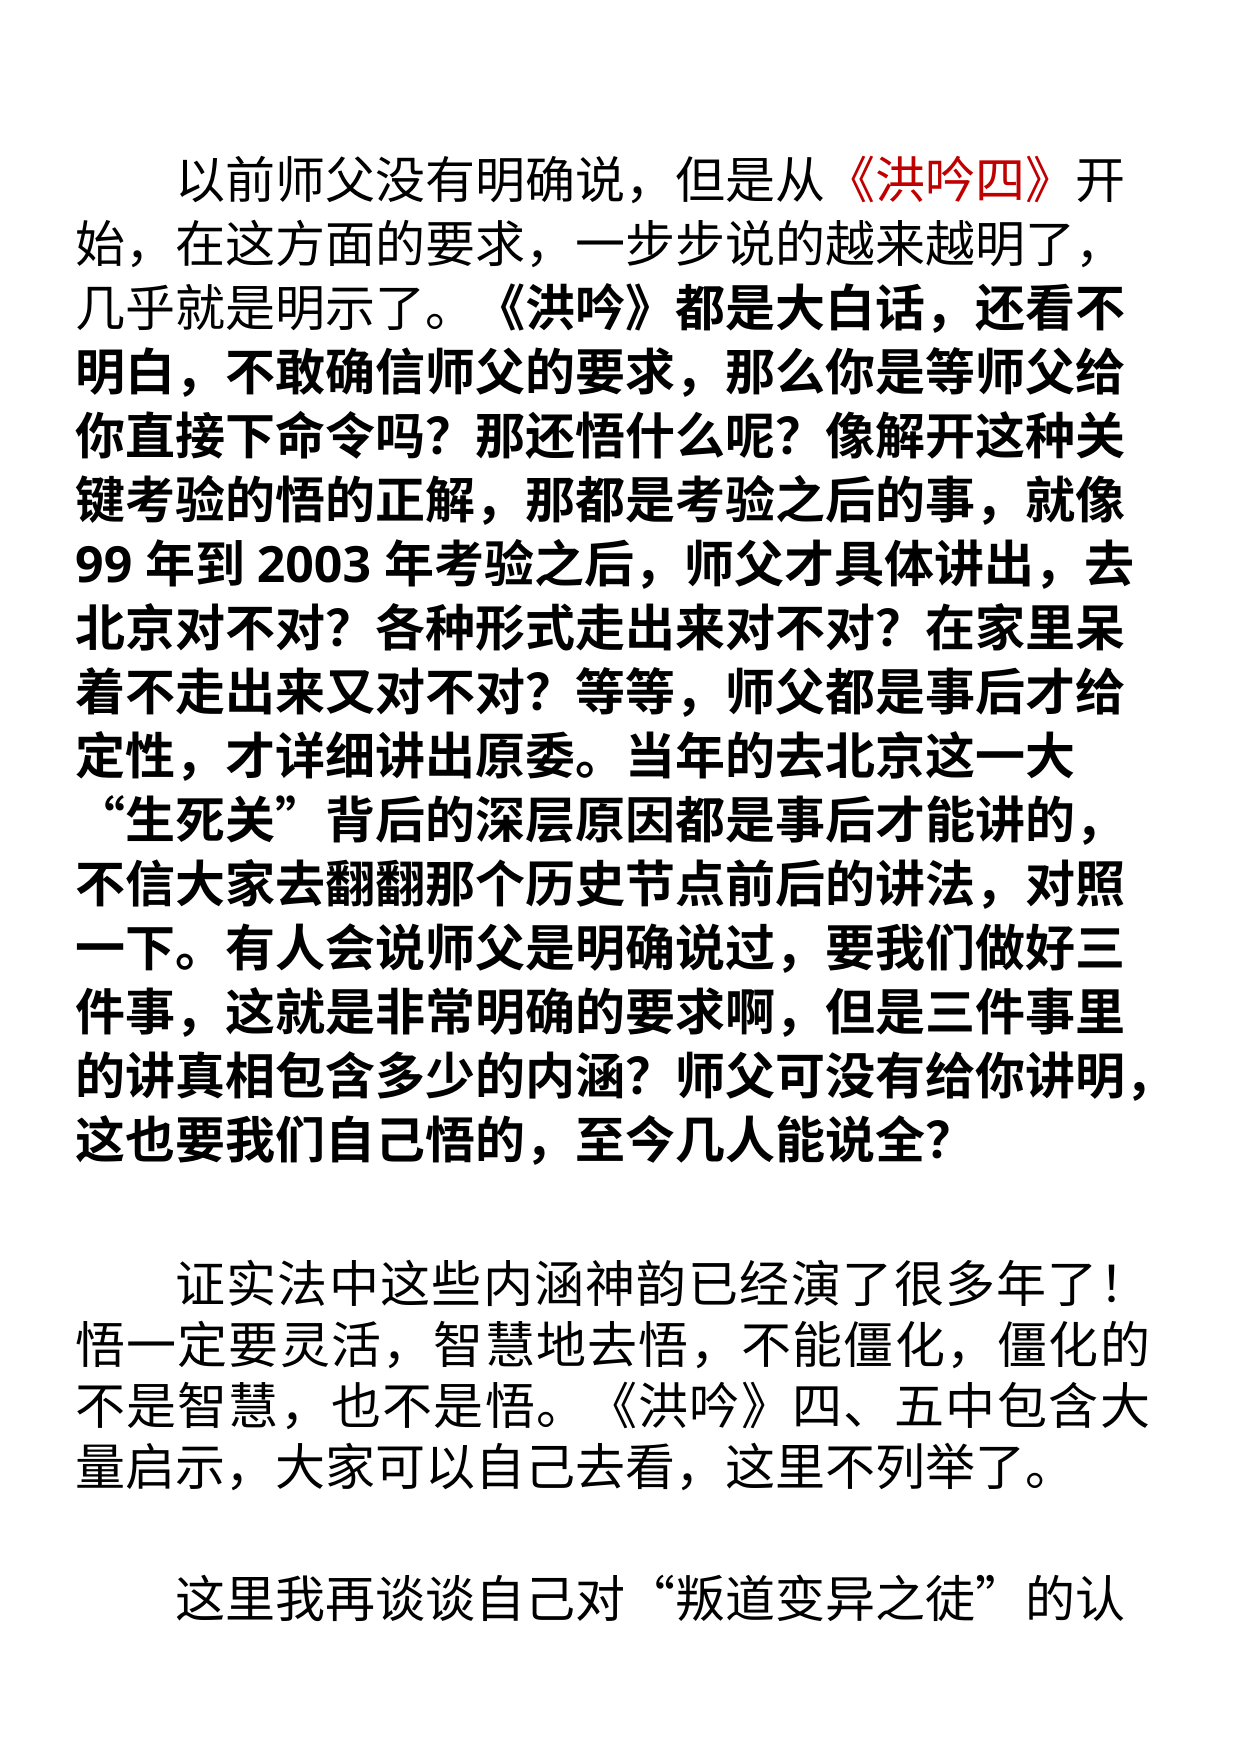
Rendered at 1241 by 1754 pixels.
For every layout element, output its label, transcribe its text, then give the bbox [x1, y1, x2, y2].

text 这里我再谈谈自己对“叛道变异之徒”的认 [175, 1572, 1156, 1629]
text 以前师父没有明确说，但是从《洪吟四》开始，在这方面的要求，一步步说的越来越明了，几乎就是明示了。《洪吟》都是大白话，还看不明白，不敢确信师父的要求，那么你是等师父给你直接下命令吗？那还悟什么呢？像解开这种关键考验的悟的正解，那都是考验之后的事，就像 99 年到 2003 年考验之后，师父才具体讲出，去北京对不对？各种形式走出来对不对？在家里呆着不走出来又对不对？等等，师父都是事后才给定性，才详细讲出原委。当年的去北京这一大“生死关”背后的深层原因都是事后才能讲的，不信大家去翻翻那个历史节点前后的讲法，对照一下。有人会说师父是明确说过，要我们做好三件事，这就是非常明确的要求啊，但是三件事里的讲真相包含多少的内涵？师父可没有给你讲明，这也要我们自己悟的，至今几人能说全？ [75, 148, 1156, 1171]
text 证实法中这些内涵神韵已经演了很多年了！悟一定要灵活，智慧地去悟，不能僵化，僵化的不是智慧，也不是悟。《洪吟》四、五中包含大量启示，大家可以自己去看，这里不列举了。 [75, 1253, 1150, 1498]
